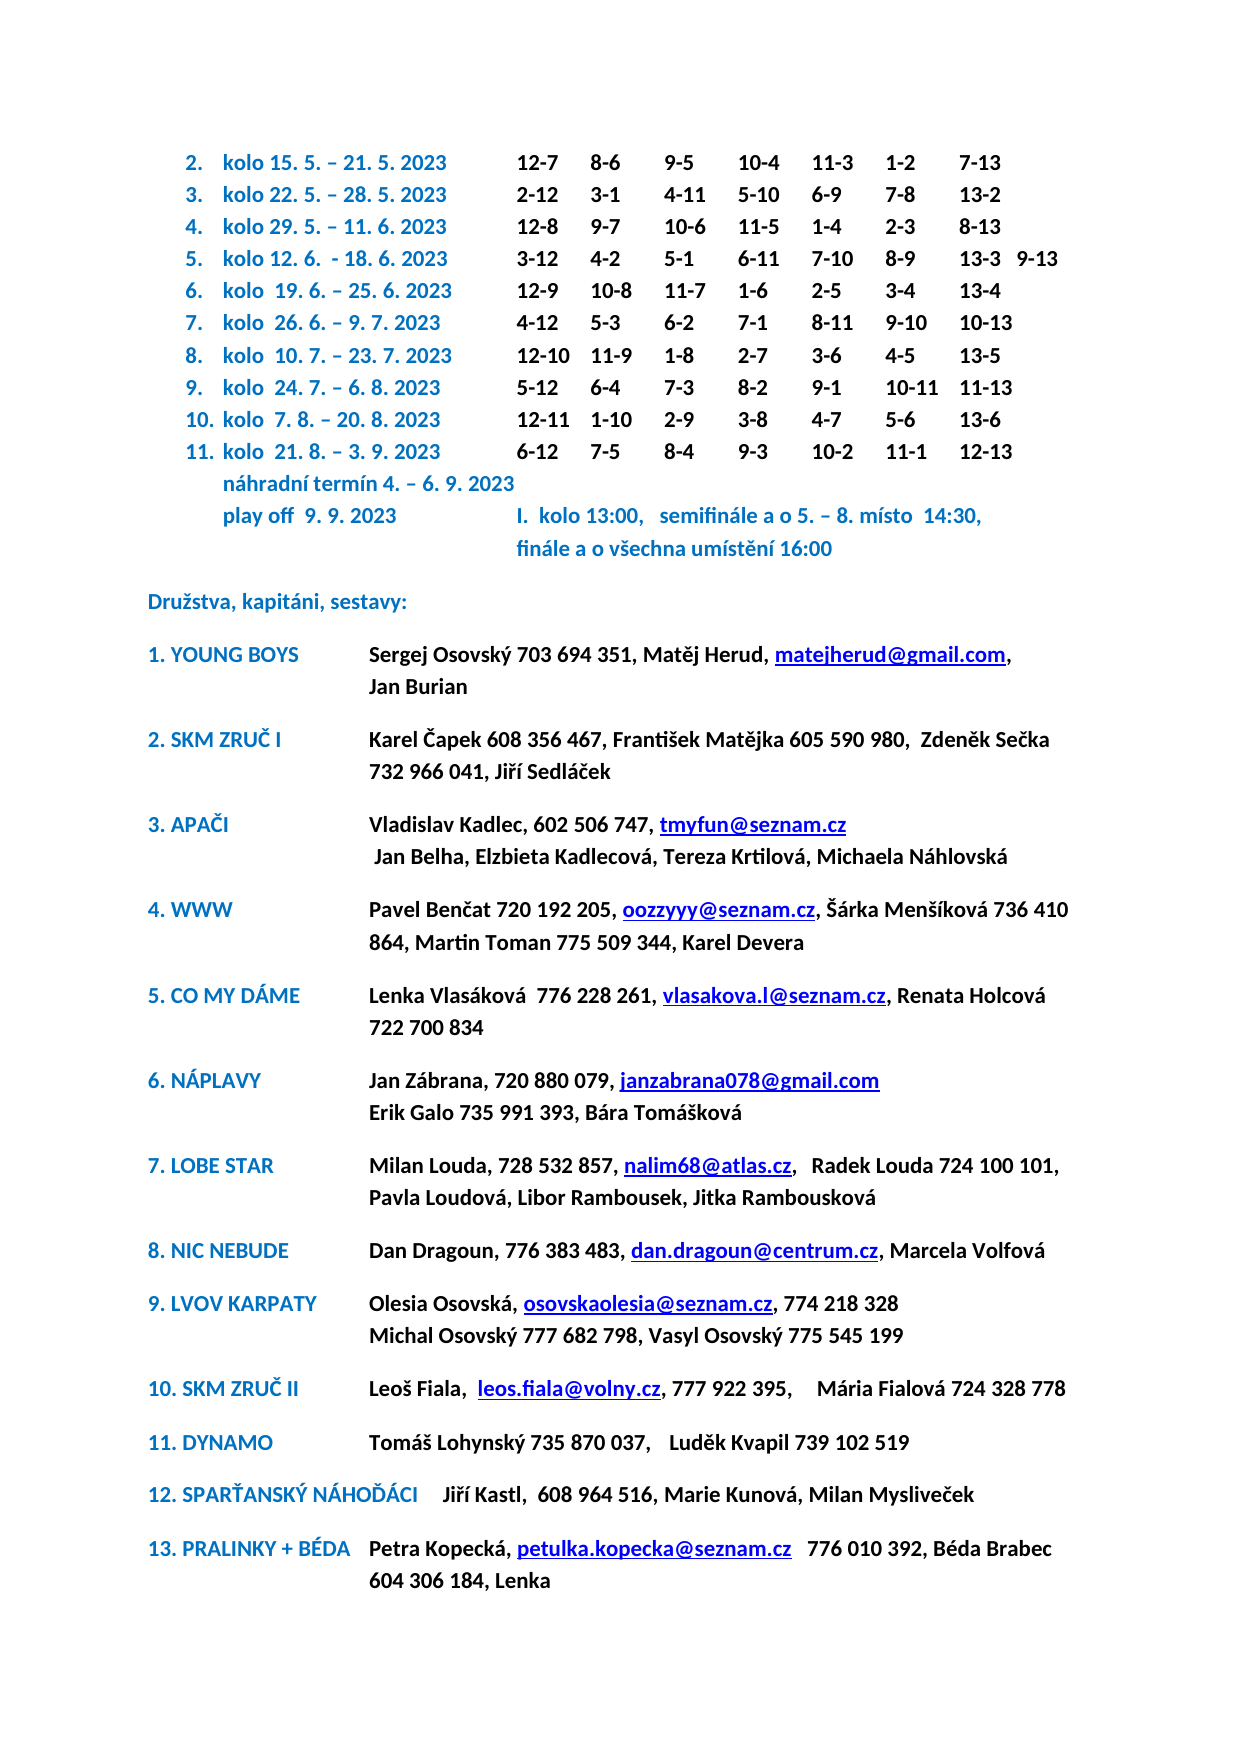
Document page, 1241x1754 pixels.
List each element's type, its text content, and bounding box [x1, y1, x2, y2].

list náhradní termín 4. – 6. 9. 2023 [223, 469, 1093, 497]
text 7. LOBE STAR Milan Louda, 728 532 857, nalim68@atlas.cz, Radek Louda 724 100 101, Pavla Loudová, Libor Rambousek, Jitka Rambousková [148, 1151, 1093, 1211]
text 10. SKM ZRUČ II Leoš Fiala, leos.fiala@volny.cz, 777 922 395, Mária Fialová 724 328 778 [148, 1374, 1093, 1403]
text 12. SPARŤANSKÝ NÁHOĎÁCI Jiří Kastl, 608 964 516, Marie Kunová, Milan Mysliveček [148, 1481, 1093, 1509]
list kolo 19. 6. – 25. 6. 2023 12-9 10-8 11-7 1-6 2-5 3-4 13-4 [185, 276, 1093, 304]
text 3. APAČI Vladislav Kadlec, 602 506 747, tmyfun@seznam.cz Jan Belha, Elzbieta Kadlecová, Tereza Krtilová, Michaela Náhlovská [148, 810, 1093, 871]
list kolo 21. 8. – 3. 9. 2023 6-12 7-5 8-4 9-3 10-2 11-1 12-13 [185, 437, 1093, 465]
text 8. NIC NEBUDE Dan Dragoun, 776 383 483, dan.dragoun@centrum.cz, Marcela Volfová [148, 1236, 1093, 1264]
list kolo 12. 6. - 18. 6. 2023 3-12 4-2 5-1 6-11 7-10 8-9 13-3 9-13 [185, 244, 1093, 272]
list kolo 7. 8. – 20. 8. 2023 12-11 1-10 2-9 3-8 4-7 5-6 13-6 [185, 405, 1093, 433]
text 4. WWW Pavel Benčat 720 192 205, oozzyyy@seznam.cz, Šárka Menšíková 736 410 864, Martin Toman 775 509 344, Karel Devera [148, 896, 1093, 956]
list play off 9. 9. 2023 I. kolo 13:00, semifinále a o 5. – 8. místo 14:30, finále a o všechna umístění 16:00 [223, 502, 1093, 562]
text Družstva, kapitáni, sestavy: [148, 587, 1093, 615]
text 2. SKM ZRUČ I Karel Čapek 608 356 467, František Matějka 605 590 980, Zdeněk Sečka 732 966 041, Jiří Sedláček [148, 725, 1093, 785]
text 13. PRALINKY + BÉDA Petra Kopecká, petulka.kopecka@seznam.cz 776 010 392, Béda Brabec 604 306 184, Lenka [148, 1534, 1093, 1594]
text 5. CO MY DÁME Lenka Vlasáková 776 228 261, vlasakova.l@seznam.cz, Renata Holcová 722 700 834 [148, 981, 1093, 1041]
list kolo 15. 5. – 21. 5. 2023 12-7 8-6 9-5 10-4 11-3 1-2 7-13 [185, 148, 1093, 176]
list kolo 22. 5. – 28. 5. 2023 2-12 3-1 4-11 5-10 6-9 7-8 13-2 [185, 180, 1093, 208]
text 11. DYNAMO Tomáš Lohynský 735 870 037, Luděk Kvapil 739 102 519 [148, 1428, 1093, 1456]
text 9. LVOV KARPATY Olesia Osovská, osovskaolesia@seznam.cz, 774 218 328 Michal Osovský 777 682 798, Vasyl Osovský 775 545 199 [148, 1289, 1093, 1349]
text 1. YOUNG BOYS Sergej Osovský 703 694 351, Matěj Herud, matejherud@gmail.com, Jan Burian [148, 640, 1093, 700]
list kolo 10. 7. – 23. 7. 2023 12-10 11-9 1-8 2-7 3-6 4-5 13-5 [185, 341, 1093, 369]
list kolo 24. 7. – 6. 8. 2023 5-12 6-4 7-3 8-2 9-1 10-11 11-13 [185, 373, 1093, 401]
list kolo 29. 5. – 11. 6. 2023 12-8 9-7 10-6 11-5 1-4 2-3 8-13 [185, 212, 1093, 240]
list kolo 26. 6. – 9. 7. 2023 4-12 5-3 6-2 7-1 8-11 9-10 10-13 [185, 308, 1093, 337]
text 6. NÁPLAVY Jan Zábrana, 720 880 079, janzabrana078@gmail.com Erik Galo 735 991 393, Bára Tomášková [148, 1066, 1093, 1126]
